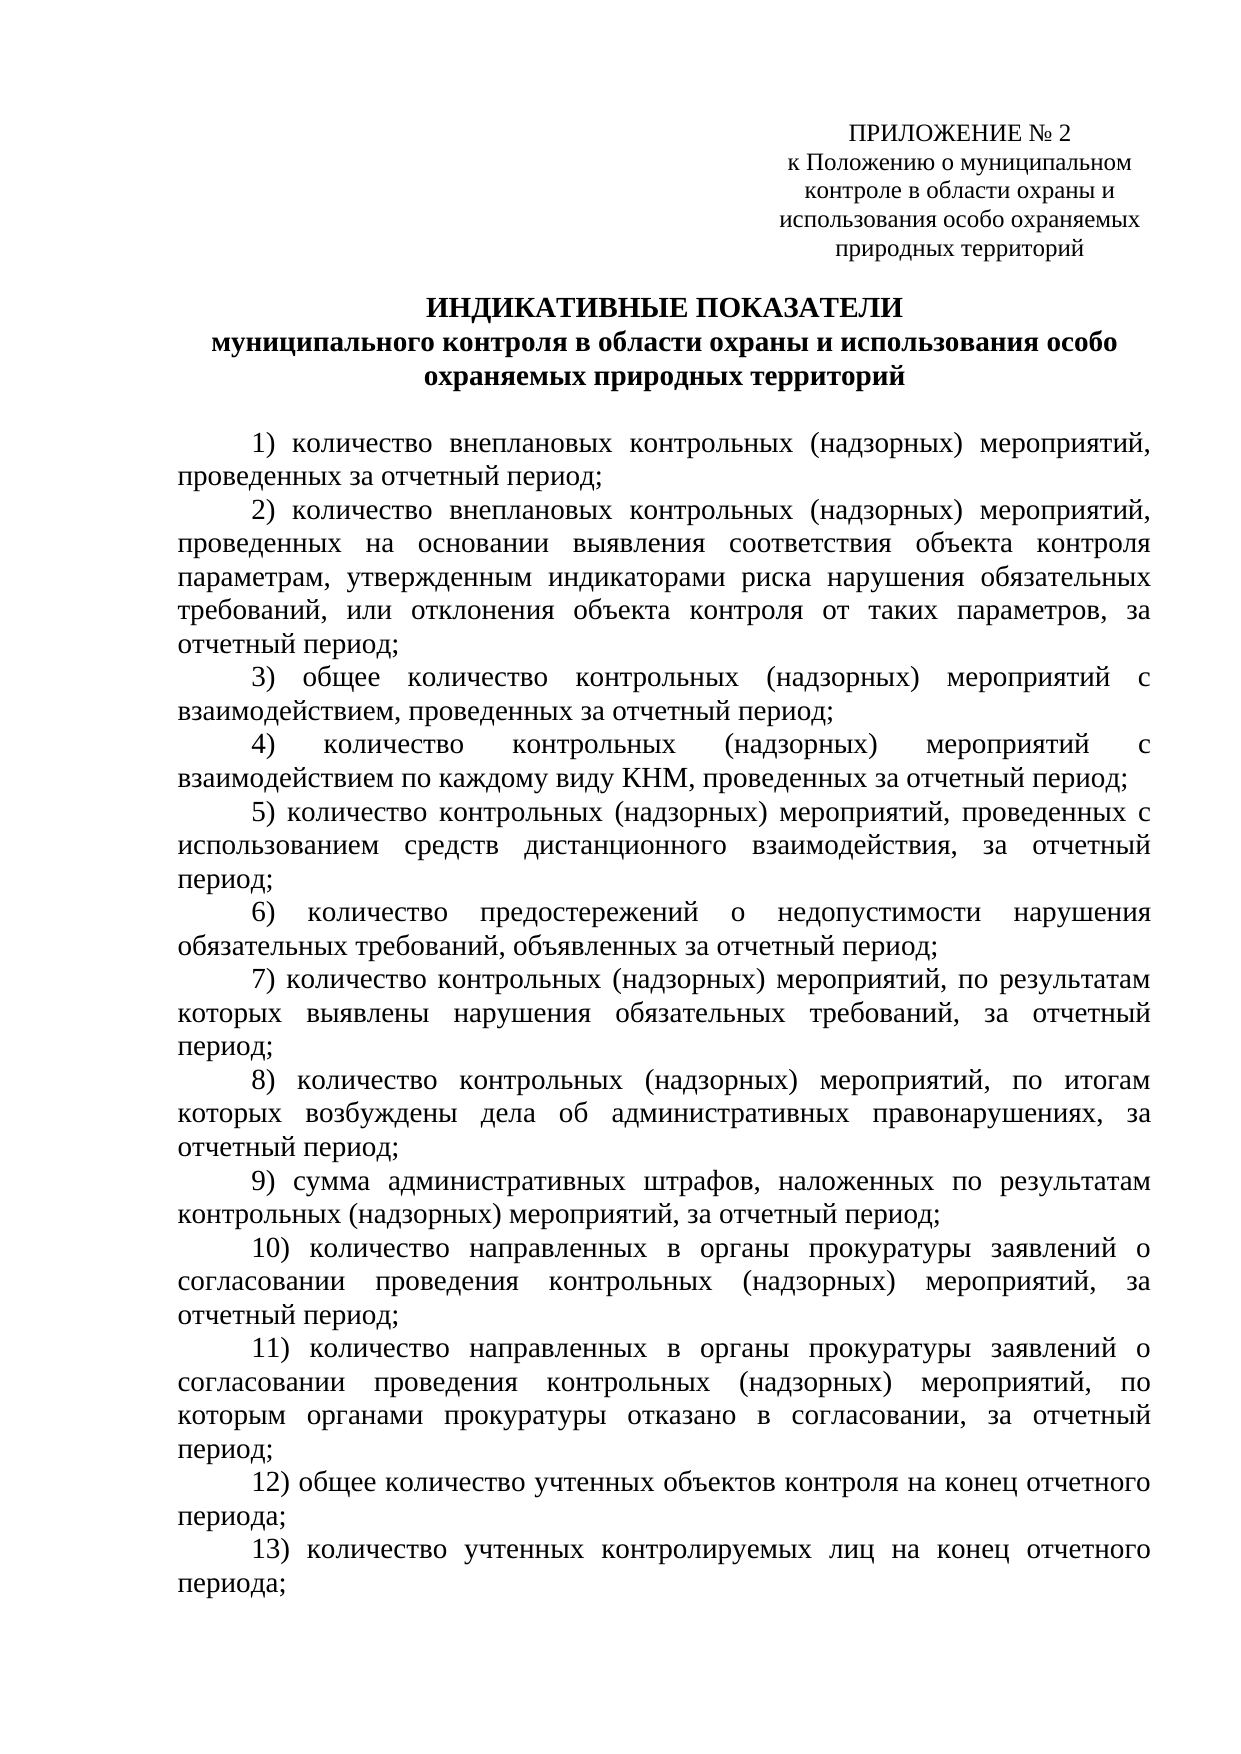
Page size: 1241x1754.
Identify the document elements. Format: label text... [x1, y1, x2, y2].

text ИНДИКАТИВНЫЕ ПОКАЗАТЕЛИ [177, 291, 1152, 324]
text 8) количество контрольных (надзорных) мероприятий, по итогам которых возбуждены дела об административных правонарушениях, за отчетный период; [177, 1062, 1152, 1163]
text 7) количество контрольных (надзорных) мероприятий, по результатам которых выявлены нарушения обязательных требований, за отчетный период; [177, 961, 1152, 1062]
text 2) количество внеплановых контрольных (надзорных) мероприятий, проведенных на основании выявления соответствия объекта контроля параметрам, утвержденным индикаторами риска нарушения обязательных требований, или отклонения объекта контроля от таких параметров, за отчетный период; [177, 492, 1152, 659]
text 5) количество контрольных (надзорных) мероприятий, проведенных с использованием средств дистанционного взаимодействия, за отчетный период; [177, 794, 1152, 894]
text ПРИЛОЖЕНИЕ № 2 [768, 118, 1152, 147]
text к Положению о муниципальном контроле в области охраны и использования особо охраняемых природных территорий [768, 147, 1152, 262]
text 1) количество внеплановых контрольных (надзорных) мероприятий, проведенных за отчетный период; [177, 425, 1152, 492]
text 3) общее количество контрольных (надзорных) мероприятий с взаимодействием, проведенных за отчетный период; [177, 659, 1152, 727]
text 13) количество учтенных контролируемых лиц на конец отчетного периода; [177, 1532, 1152, 1599]
text 9) сумма административных штрафов, наложенных по результатам контрольных (надзорных) мероприятий, за отчетный период; [177, 1163, 1152, 1230]
text муниципального контроля в области охраны и использования особо охраняемых природных территорий [177, 324, 1152, 391]
text 4) количество контрольных (надзорных) мероприятий с взаимодействием по каждому виду КНМ, проведенных за отчетный период; [177, 727, 1152, 794]
text 12) общее количество учтенных объектов контроля на конец отчетного периода; [177, 1464, 1152, 1532]
text 10) количество направленных в органы прокуратуры заявлений о согласовании проведения контрольных (надзорных) мероприятий, за отчетный период; [177, 1230, 1152, 1330]
text 11) количество направленных в органы прокуратуры заявлений о согласовании проведения контрольных (надзорных) мероприятий, по которым органами прокуратуры отказано в согласовании, за отчетный период; [177, 1330, 1152, 1464]
text 6) количество предостережений о недопустимости нарушения обязательных требований, объявленных за отчетный период; [177, 894, 1152, 961]
